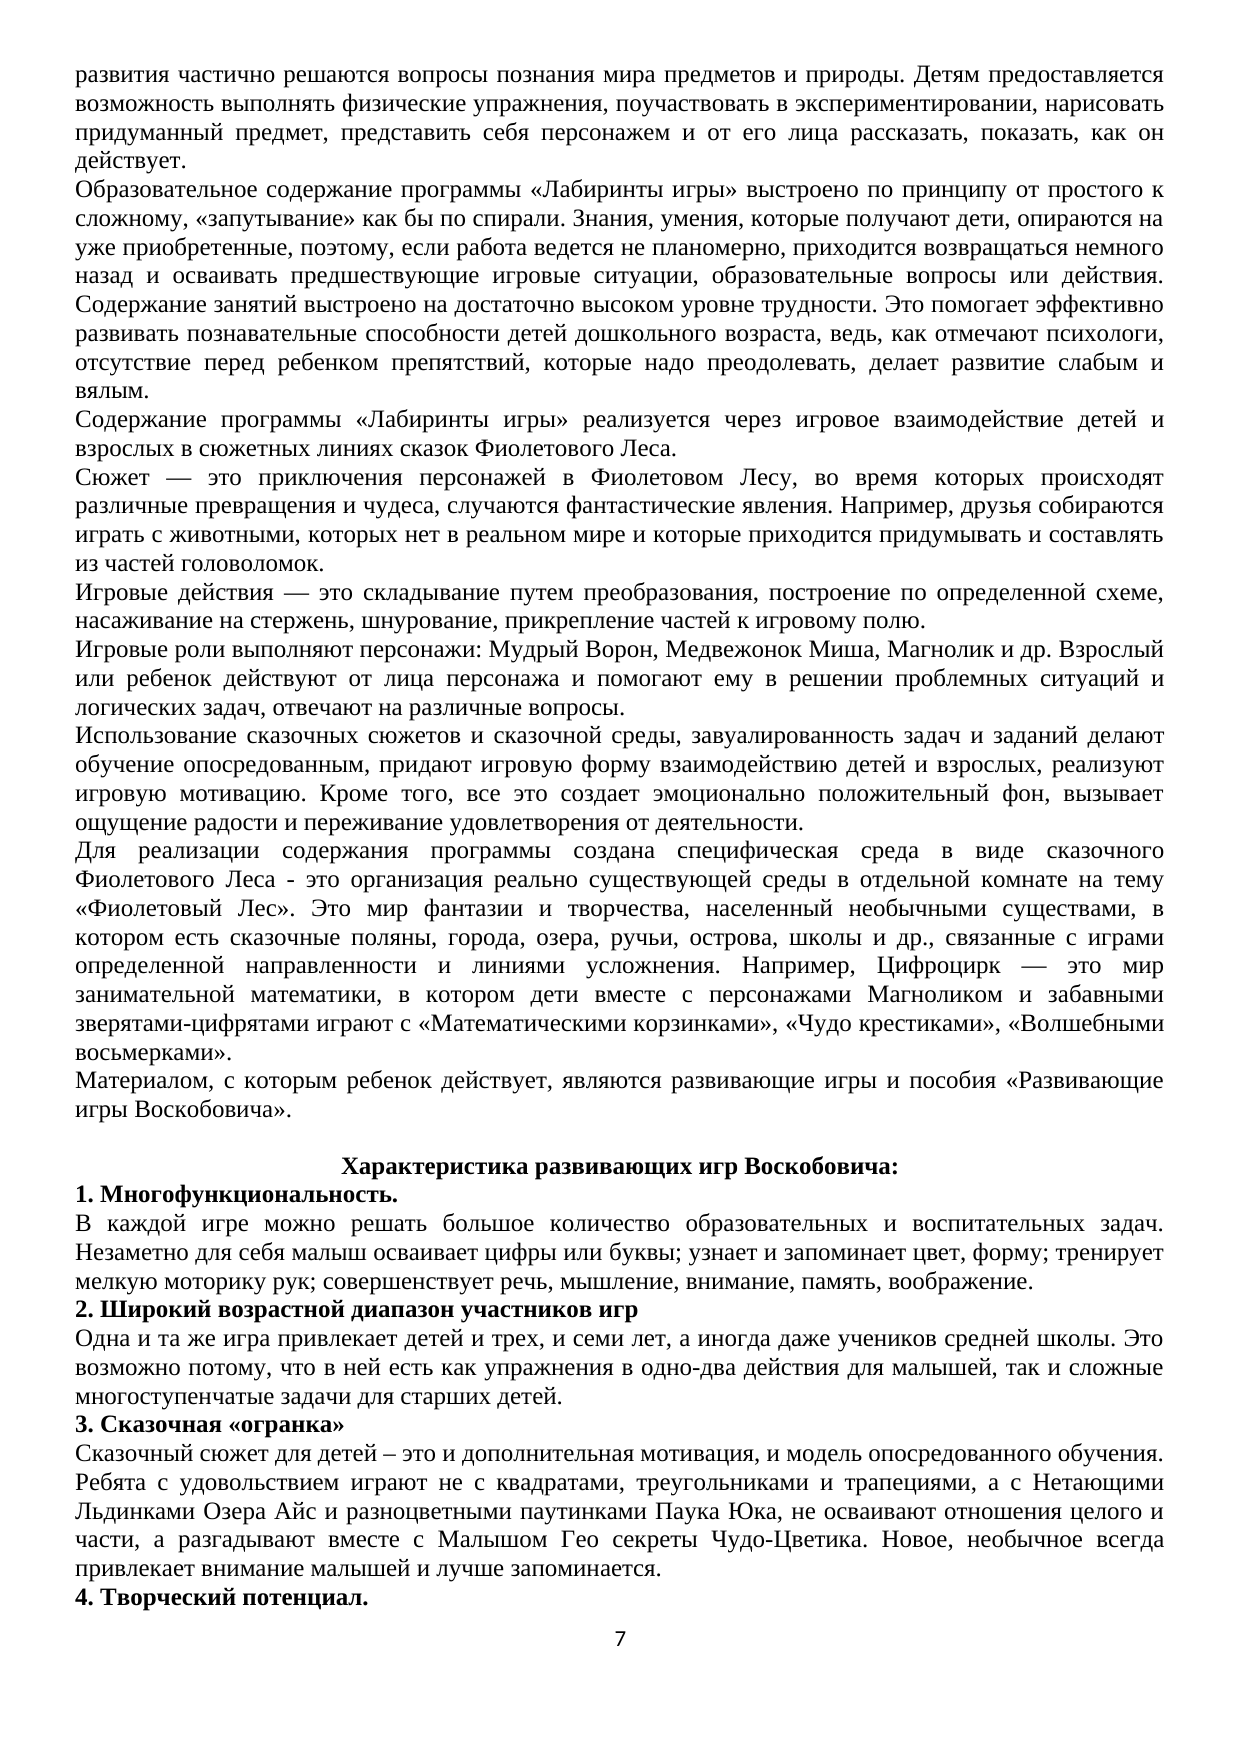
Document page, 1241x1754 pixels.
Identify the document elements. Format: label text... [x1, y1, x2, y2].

text Образовательное содержание программы «Лабиринты игры» выстроено по принципу от простого к сложному, «запутывание» как бы по спирали. Знания, умения, которые получают дети, опираются на уже приобретенные, поэтому, если работа ведется не планомерно, приходится возвращаться немного назад и осваивать предшествующие игровые ситуации, образовательные вопросы или действия. Содержание занятий выстроено на достаточно высоком уровне трудности. Это помогает эффективно развивать познавательные способности детей дошкольного возраста, ведь, как отмечают психологи, отсутствие перед ребенком препятствий, которые надо преодолевать, делает развитие слабым и вялым. [75, 174, 1165, 404]
text 3. Сказочная «огранка» [75, 1409, 1165, 1438]
text Игровые действия — это складывание путем преобразования, построение по определенной схеме, насаживание на стержень, шнурование, прикрепление частей к игровому полю. [75, 577, 1165, 634]
text 2. Широкий возрастной диапазон участников игр [75, 1294, 1165, 1323]
text Игровые роли выполняют персонажи: Мудрый Ворон, Медвежонок Миша, Магнолик и др. Взрослый или ребенок действуют от лица персонажа и помогают ему в решении проблемных ситуаций и логических задач, отвечают на различные вопросы. [75, 634, 1165, 720]
text Одна и та же игра привлекает детей и трех, и семи лет, а иногда даже учеников средней школы. Это возможно потому, что в ней есть как упражнения в одно-два действия для малышей, так и сложные многоступенчатые задачи для старших детей. [75, 1323, 1165, 1409]
text Содержание программы «Лабиринты игры» реализуется через игровое взаимодействие детей и взрослых в сюжетных линиях сказок Фиолетового Леса. [75, 404, 1165, 462]
text Для реализации содержания программы создана специфическая среда в виде сказочного Фиолетового Леса - это организация реально существующей среды в отдельной комнате на тему «Фиолетовый Лес». Это мир фантазии и творчества, населенный необычными существами, в котором есть сказочные поляны, города, озера, ручьи, острова, школы и др., связанные с играми определенной направленности и линиями усложнения. Например, Цифроцирк — это мир занимательной математики, в котором дети вместе с персонажами Магноликом и забавными зверятами-цифрятами играют с «Математическими корзинками», «Чудо крестиками», «Волшебными восьмерками». [75, 835, 1165, 1065]
text В каждой игре можно решать большое количество образовательных и воспитательных задач. Незаметно для себя малыш осваивает цифры или буквы; узнает и запоминает цвет, форму; тренирует мелкую моторику рук; совершенствует речь, мышление, внимание, память, воображение. [75, 1208, 1165, 1294]
text Использование сказочных сюжетов и сказочной среды, завуалированность задач и заданий делают обучение опосредованным, придают игровую форму взаимодействию детей и взрослых, реализуют игровую мотивацию. Кроме того, все это создает эмоционально положительный фон, вызывает ощущение радости и переживание удовлетворения от деятельности. [75, 720, 1165, 835]
text Сюжет — это приключения персонажей в Фиолетовом Лесу, во время которых происходят различные превращения и чудеса, случаются фантастические явления. Например, друзья собираются играть с животными, которых нет в реальном мире и которые приходится придумывать и составлять из частей головоломок. [75, 462, 1165, 577]
text 1. Многофункциональность. [75, 1179, 1165, 1208]
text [75, 59, 1165, 174]
text Характеристика развивающих игр Воскобовича: [75, 1151, 1165, 1179]
text Сказочный сюжет для детей – это и дополнительная мотивация, и модель опосредованного обучения. Ребята с удовольствием играют не с квадратами, треугольниками и трапециями, а с Нетающими Льдинками Озера Айс и разноцветными паутинками Паука Юка, не осваивают отношения целого и части, а разгадывают вместе с Малышом Гео секреты Чудо-Цветика. Новое, необычное всегда привлекает внимание малышей и лучше запоминается. [75, 1438, 1165, 1582]
text Материалом, с которым ребенок действует, являются развивающие игры и пособия «Развивающие игры Воскобовича». [75, 1065, 1165, 1123]
text 4. Творческий потенциал. [75, 1582, 1165, 1611]
